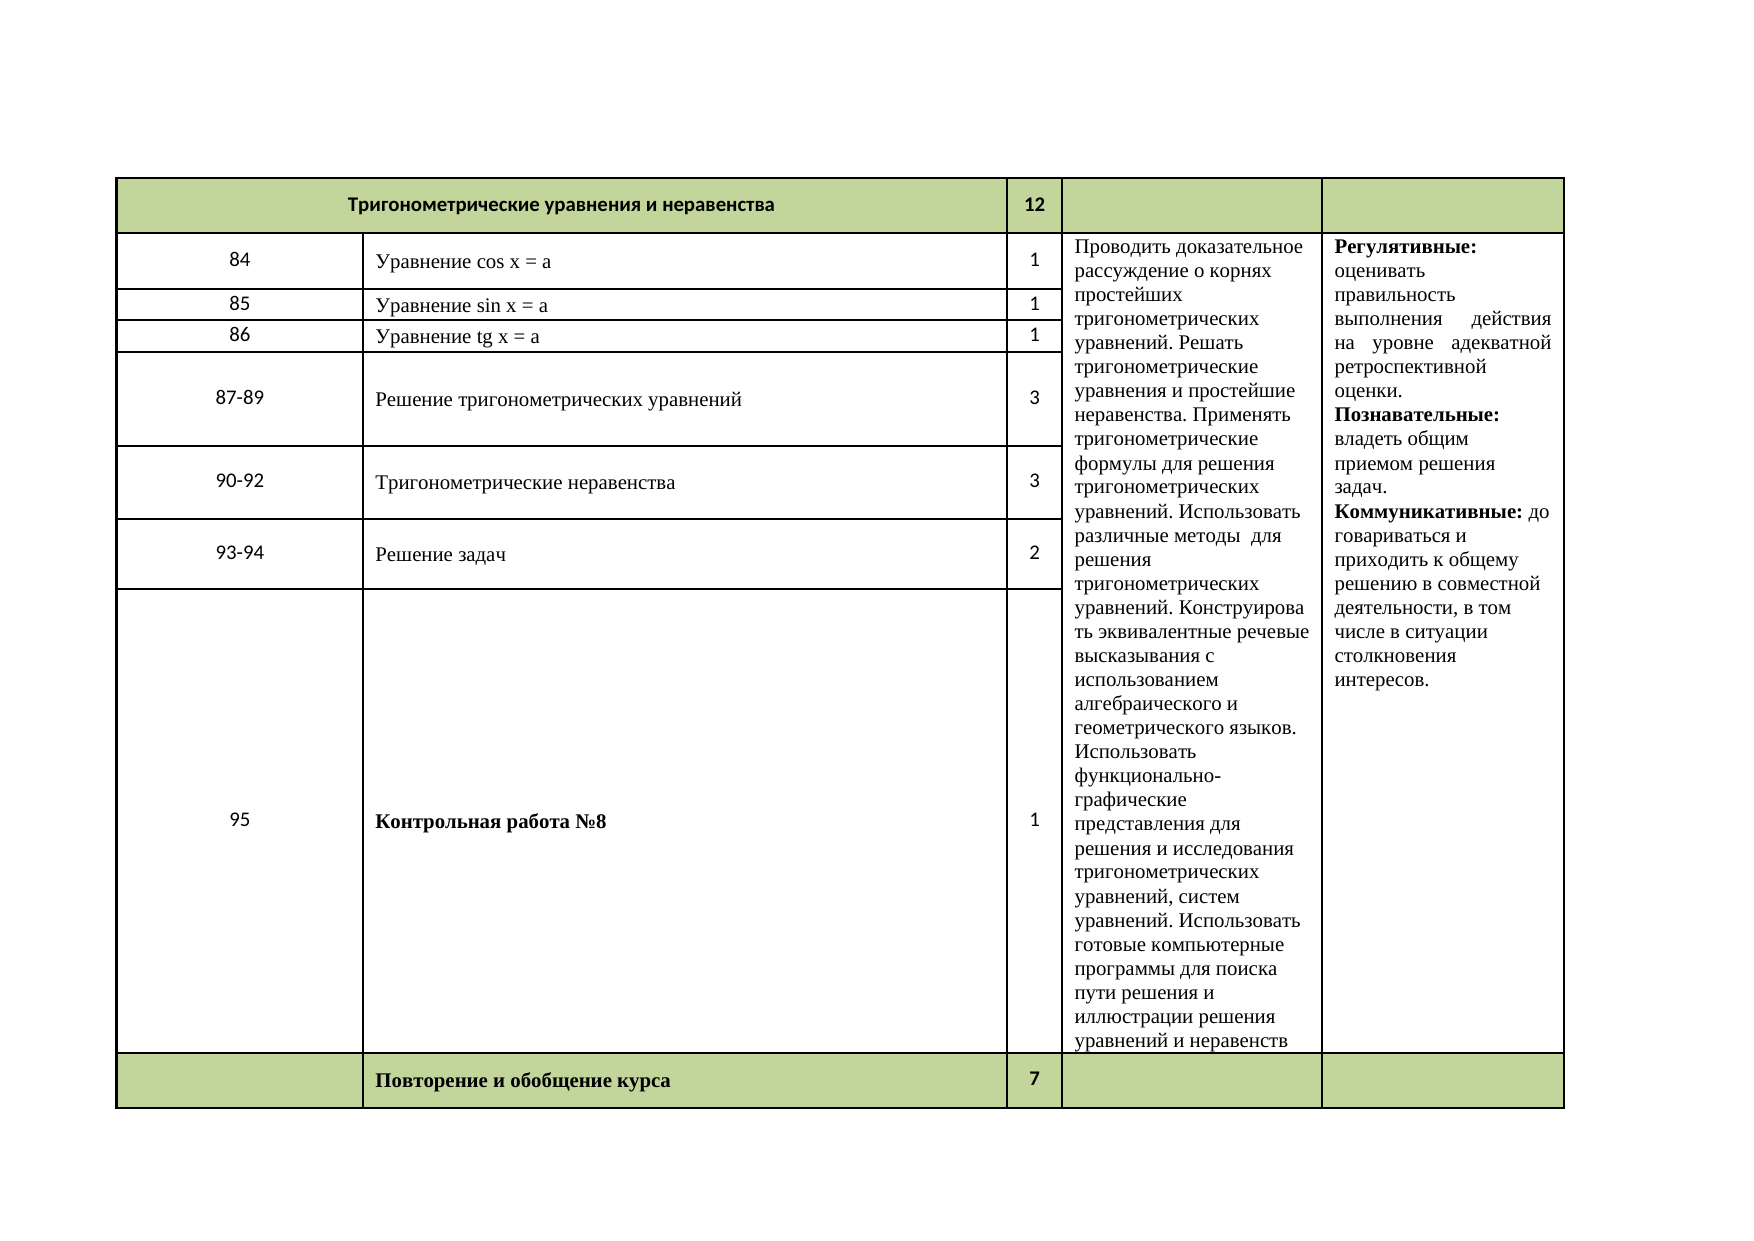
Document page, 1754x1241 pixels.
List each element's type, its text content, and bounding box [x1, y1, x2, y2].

table_cell Тригонометрические уравнения и неравенства [118, 179, 1006, 232]
table_cell 1 [1008, 290, 1061, 319]
table_cell 86 [118, 321, 362, 351]
table_cell [1323, 179, 1563, 232]
table_cell 2 [1008, 520, 1061, 588]
table_cell Уравнение tg x = a [364, 321, 1006, 351]
table_cell [1063, 179, 1321, 232]
table_cell 1 [1008, 321, 1061, 351]
table_cell Уравнение sin x = a [364, 290, 1006, 319]
table_cell Решение тригонометрических уравнений [364, 353, 1006, 444]
table_cell Регулятивные: оценивать правильность выполнения действия на уровне адекватной ретроспективной оценки. Познавательные: владеть общим приемом решения задач. Коммуникативные: договариваться и приходить к общему решению в совместной деятельности, в том числе в ситуации столкновения интересов. [1323, 234, 1563, 1052]
table_cell 3 [1008, 353, 1061, 444]
table_cell 1 [1008, 590, 1061, 1052]
table_cell 87-89 [118, 353, 362, 444]
table_cell Повторение и обобщение курса [364, 1054, 1006, 1107]
table_cell 7 [1008, 1054, 1061, 1107]
table_cell Тригонометрические неравенства [364, 447, 1006, 517]
table_cell 90-92 [118, 447, 362, 517]
table_cell Уравнение cos x = a [364, 234, 1006, 288]
table_cell 84 [118, 234, 362, 288]
table_cell [1323, 1054, 1563, 1107]
table_cell 85 [118, 290, 362, 319]
table_cell 95 [118, 590, 362, 1052]
table_cell Контрольная работа №8 [364, 590, 1006, 1052]
table_cell [118, 1054, 362, 1107]
table_cell [1063, 1054, 1321, 1107]
table_cell 93-94 [118, 520, 362, 588]
table_cell 12 [1008, 179, 1061, 232]
table_cell Проводить доказательное рассуждение о корнях простейших тригонометрических уравнений. Решать тригонометрические уравнения и простейшие неравенства. Применять тригонометрические формулы для решения тригонометрических уравнений. Использовать различные методы для решения тригонометрических уравнений. Конструировать эквивалентные речевые высказывания с использованием алгебраического и геометрического языков. Использовать функционально-графические представления для решения и исследования тригонометрических уравнений, систем уравнений. Использовать готовые компьютерные программы для поиска пути решения и иллюстрации решения уравнений и неравенств [1063, 234, 1321, 1052]
table_cell 3 [1008, 447, 1061, 517]
table_cell 1 [1008, 234, 1061, 288]
table_cell Решение задач [364, 520, 1006, 588]
